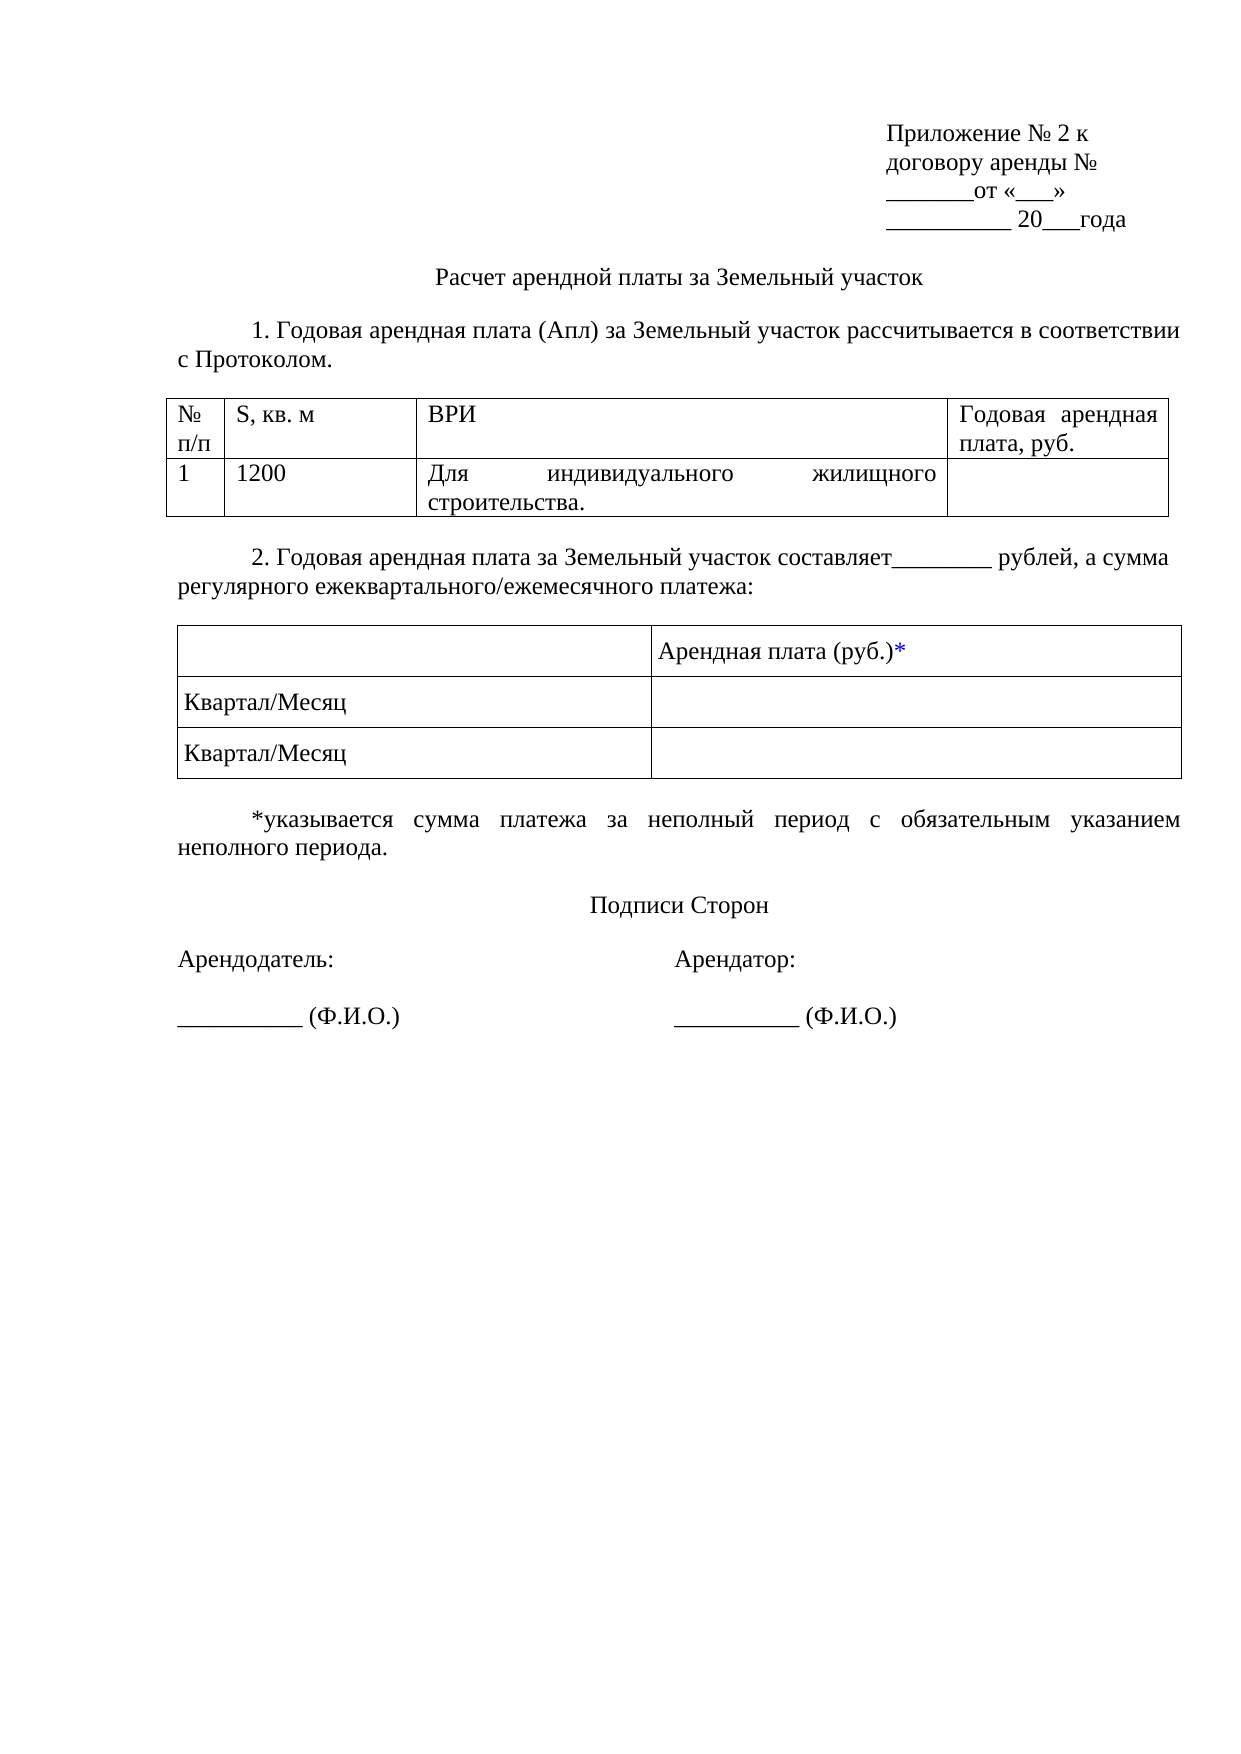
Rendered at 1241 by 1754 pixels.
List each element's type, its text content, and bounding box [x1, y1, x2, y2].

table_cell __________ (Ф.И.О.) [663, 1001, 1160, 1030]
table_header ВРИ [417, 399, 947, 457]
table_cell 1200 [225, 459, 416, 516]
table_cell [652, 677, 1181, 727]
table_cell __________ (Ф.И.О.) [166, 1001, 663, 1030]
text 2. Годовая арендная плата за Земельный участок составляет________ рублей, а сумма регулярного ежеквартального/ежемесячного платежа: [177, 542, 1181, 599]
table_header Арендная плата (руб.)* [652, 626, 1181, 676]
table_header Годовая арендная плата, руб. [948, 399, 1168, 457]
text Подписи Сторон [177, 890, 1181, 919]
text Расчет арендной платы за Земельный участок [177, 262, 1181, 291]
text *указывается сумма платежа за неполный период с обязательным указанием неполного периода. [177, 804, 1181, 861]
table_header S, кв. м [225, 399, 416, 457]
text Приложение № 2 к договору аренды № _______от «___» __________ 20___года [886, 118, 1181, 233]
table_header № п/п [167, 399, 224, 457]
table_cell [948, 459, 1168, 516]
table_header Арендатор: [663, 944, 1160, 1001]
table_cell 1 [167, 459, 224, 516]
table_cell Для индивидуального жилищного строительства. [417, 459, 947, 516]
table_cell Квартал/Месяц [178, 728, 651, 778]
table_cell Квартал/Месяц [178, 677, 651, 727]
table_header Арендодатель: [166, 944, 663, 1001]
text 1. Годовая арендная плата (Апл) за Земельный участок рассчитывается в соответствии с Протоколом. [177, 316, 1181, 373]
table_cell [652, 728, 1181, 778]
table_header [178, 626, 651, 676]
